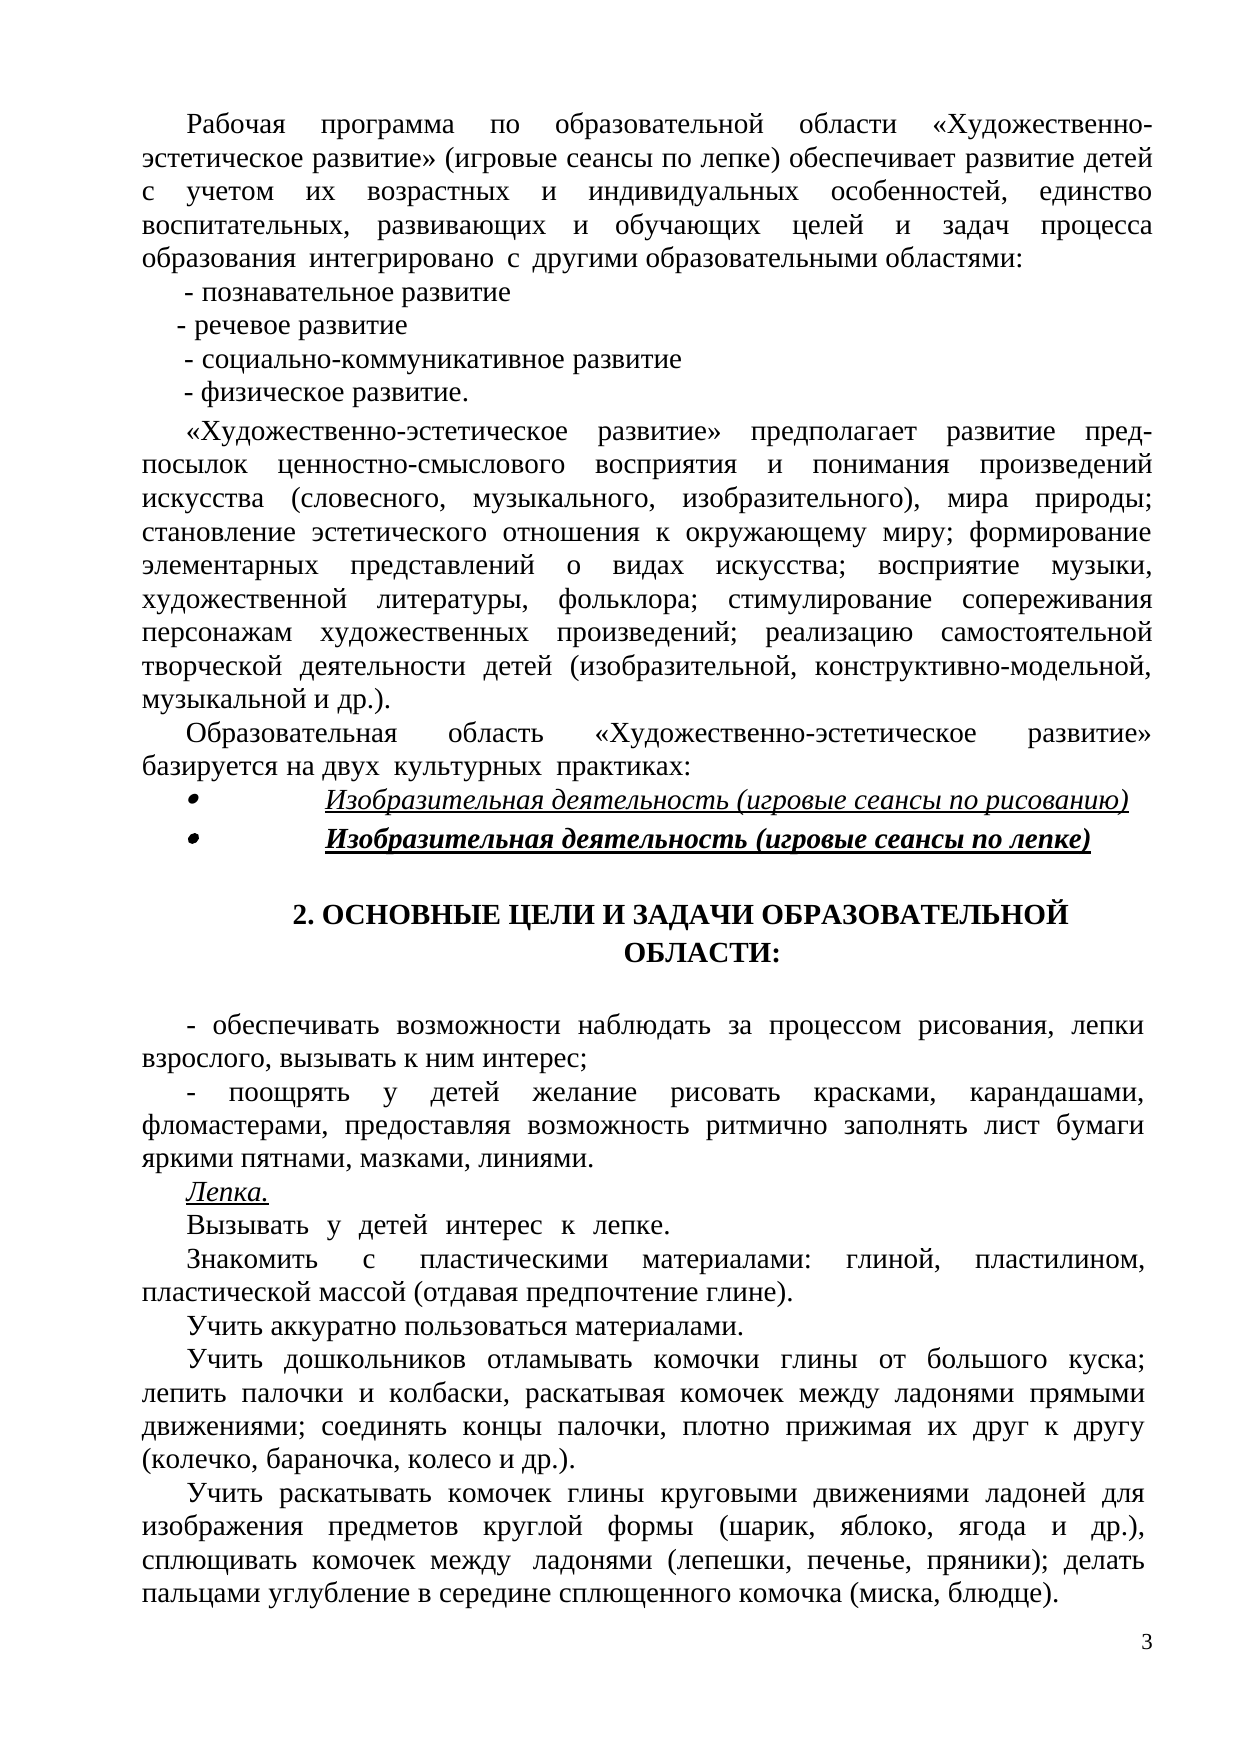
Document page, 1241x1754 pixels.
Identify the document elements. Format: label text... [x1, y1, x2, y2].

list социально-коммуникативное развитие [184, 341, 1201, 374]
text Рабочая программа по образовательной области «Художественно- эстетическое развитие» (игровые сеансы по лепке) обеспечивает развитие детей с учетом их возрастных и индивидуальных особенностей, единство воспитательных, развивающих и обучающих целей и задач процесса образования интегрировано с другими образовательными областями: [142, 106, 1153, 274]
text Вызывать у детей интерес к лепке. [142, 1208, 1145, 1242]
text Образовательная область «Художественно-эстетическое развитие» базируется на двух культурных практиках: [142, 715, 1152, 782]
list Изобразительная деятельность (игровые сеансы по лепке) [142, 821, 1201, 855]
list речевое развитие [176, 307, 1201, 341]
text Знакомить с пластическими материалами: глиной, пластилином, пластической массой (отдавая предпочтение глине). [142, 1242, 1145, 1308]
text Лепка. [142, 1175, 1145, 1208]
text Учить дошкольников отламывать комочки глины от большого куска; лепить палочки и колбаски, раскатывая комочек между ладонями прямыми движениями; соединять концы палочки, плотно прижимая их друг к другу (колечко, бараночка, колесо и др.). [142, 1342, 1145, 1476]
text Учить раскатывать комочек глины круговыми движениями ладоней для изображения предметов круглой формы (шарик, яблоко, ягода и др.), сплющивать комочек между ладонями (лепешки, печенье, пряники); делать пальцами углубление в середине сплющенного комочка (миска, блюдце). [142, 1476, 1145, 1609]
text Учить аккуратно пользоваться материалами. [142, 1308, 1145, 1342]
text - поощрять у детей желание рисовать красками, карандашами, фломастерами, предоставляя возможность ритмично заполнять лист бумаги яркими пятнами, мазками, линиями. [142, 1074, 1145, 1175]
text «Художественно-эстетическое развитие» предполагает развитие пред- посылок ценностно-смыслового восприятия и понимания произведений искусства (словесного, музыкального, изобразительного), мира природы; становление эстетического отношения к окружающему миру; формирование элементарных представлений о видах искусства; восприятие музыки, художественной литературы, фольклора; стимулирование сопереживания персонажам художественных произведений; реализацию самостоятельной творческой деятельности детей (изобразительной, конструктивно-модельной, музыкальной и др.). [142, 413, 1153, 715]
list физическое развитие. [183, 374, 1201, 408]
list Изобразительная деятельность (игровые сеансы по рисованию) [142, 782, 1201, 816]
text - обеспечивать возможности наблюдать за процессом рисования, лепки взрослого, вызывать к ним интерес; [142, 1007, 1145, 1074]
text 2. ОСНОВНЫЕ ЦЕЛИ И ЗАДАЧИ ОБРАЗОВАТЕЛЬНОЙ ОБЛАСТИ: [292, 897, 1109, 969]
list познавательное развитие [184, 274, 1201, 307]
